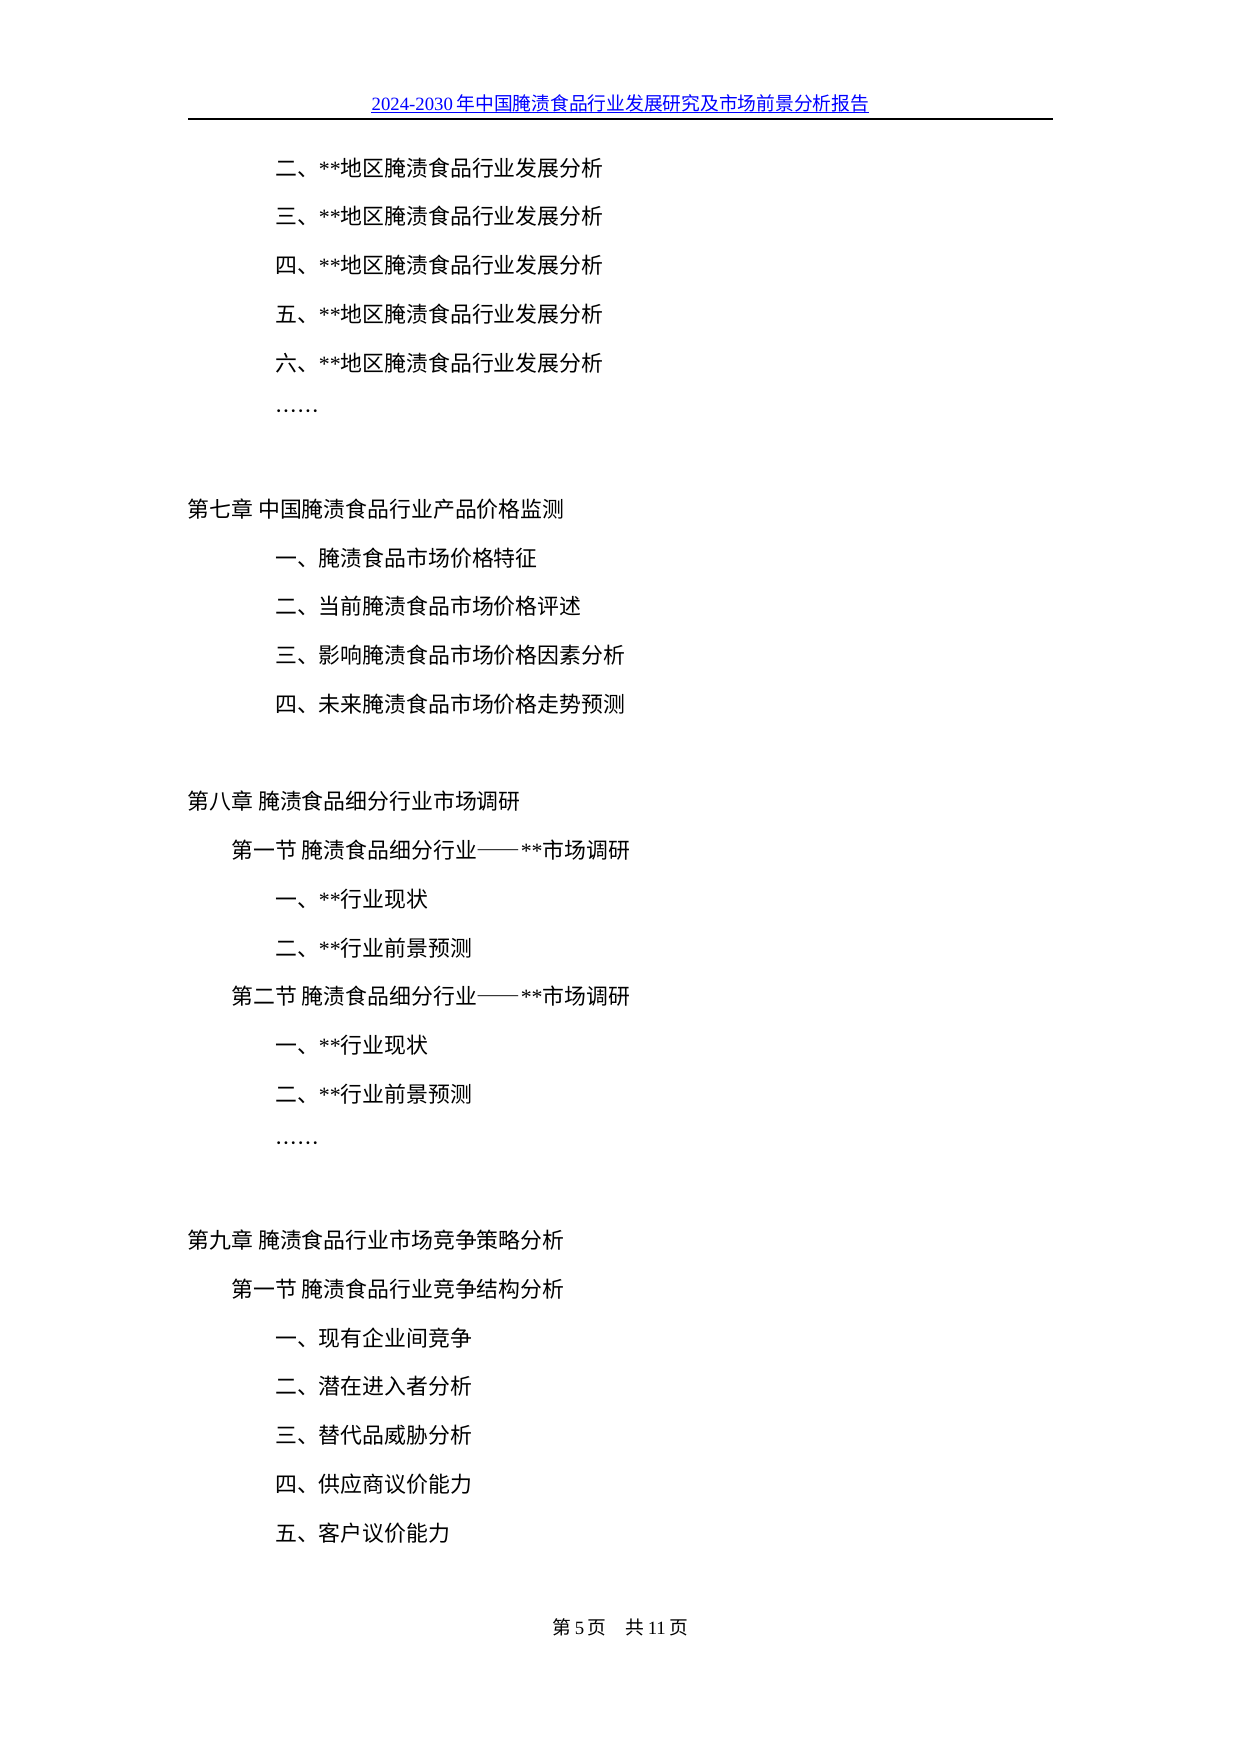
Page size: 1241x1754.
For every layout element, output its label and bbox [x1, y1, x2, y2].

text [187, 150, 1053, 1548]
